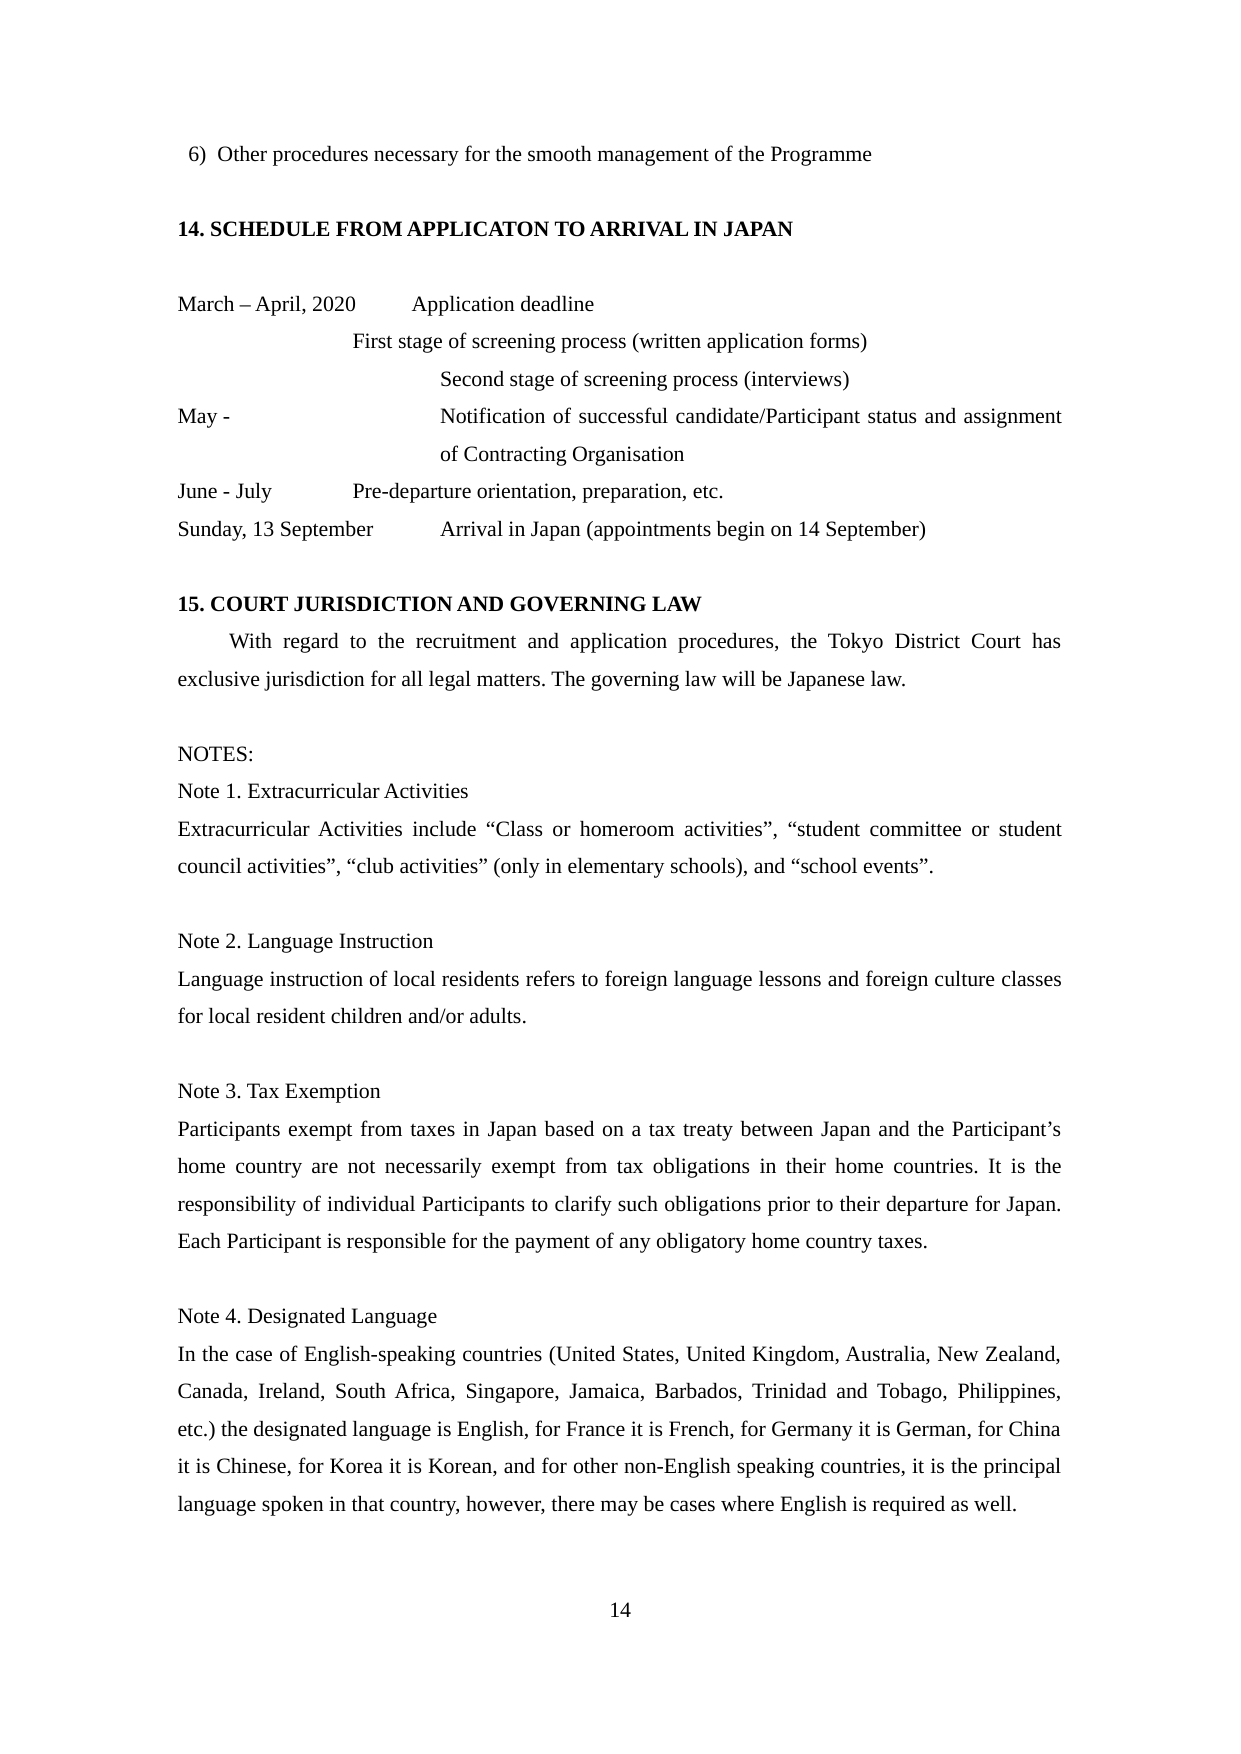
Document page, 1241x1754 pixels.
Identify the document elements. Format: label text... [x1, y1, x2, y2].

text Participants exempt from taxes in Japan based on a tax treaty between Japan and the Participant’s home country are not necessarily exempt from tax obligations in their home countries. It is the responsibility of individual Participants to clarify such obligations prior to their departure for Japan. Each Participant is responsible for the payment of any obligatory home country taxes. [177, 1110, 1063, 1260]
text Note 2. Language Instruction [177, 922, 1063, 960]
text June - July Pre-departure orientation, preparation, etc. [177, 472, 1063, 510]
text Note 4. Designated Language [177, 1297, 1063, 1335]
text In the case of English-speaking countries (United States, United Kingdom, Australia, New Zealand, Canada, Ireland, South Africa, Singapore, Jamaica, Barbados, Trinidad and Tobago, Philippines, etc.) the designated language is English, for France it is French, for Germany it is German, for China it is Chinese, for Korea it is Korean, and for other non-English speaking countries, it is the principal language spoken in that country, however, there may be cases where English is required as well. [177, 1335, 1063, 1522]
text March – April, 2020 Application deadline [177, 285, 1063, 322]
text Note 3. Tax Exemption [177, 1072, 1063, 1110]
text 15. COURT JURISDICTION AND GOVERNING LAW [177, 585, 1063, 622]
text Second stage of screening process (interviews) [177, 360, 1063, 397]
text Note 1. Extracurricular Activities [177, 772, 1063, 810]
text Extracurricular Activities include “Class or homeroom activities”, “student committee or student council activities”, “club activities” (only in elementary schools), and “school events”. [177, 810, 1063, 885]
text Language instruction of local residents refers to foreign language lessons and foreign culture classes for local resident children and/or adults. [177, 960, 1063, 1035]
text 6) Other procedures necessary for the smooth management of the Programme [177, 135, 1063, 172]
text NOTES: [177, 735, 1063, 772]
text With regard to the recruitment and application procedures, the Tokyo District Court has exclusive jurisdiction for all legal matters. The governing law will be Japanese law. [177, 622, 1063, 697]
text 14. SCHEDULE FROM APPLICATON TO ARRIVAL IN JAPAN [177, 210, 1063, 247]
text May - Notification of successful candidate/Participant status and assignment of Contracting Organisation [177, 397, 1063, 472]
text First stage of screening process (written application forms) [177, 322, 1063, 360]
text Sunday, 13 September Arrival in Japan (appointments begin on 14 September) [177, 510, 1063, 547]
